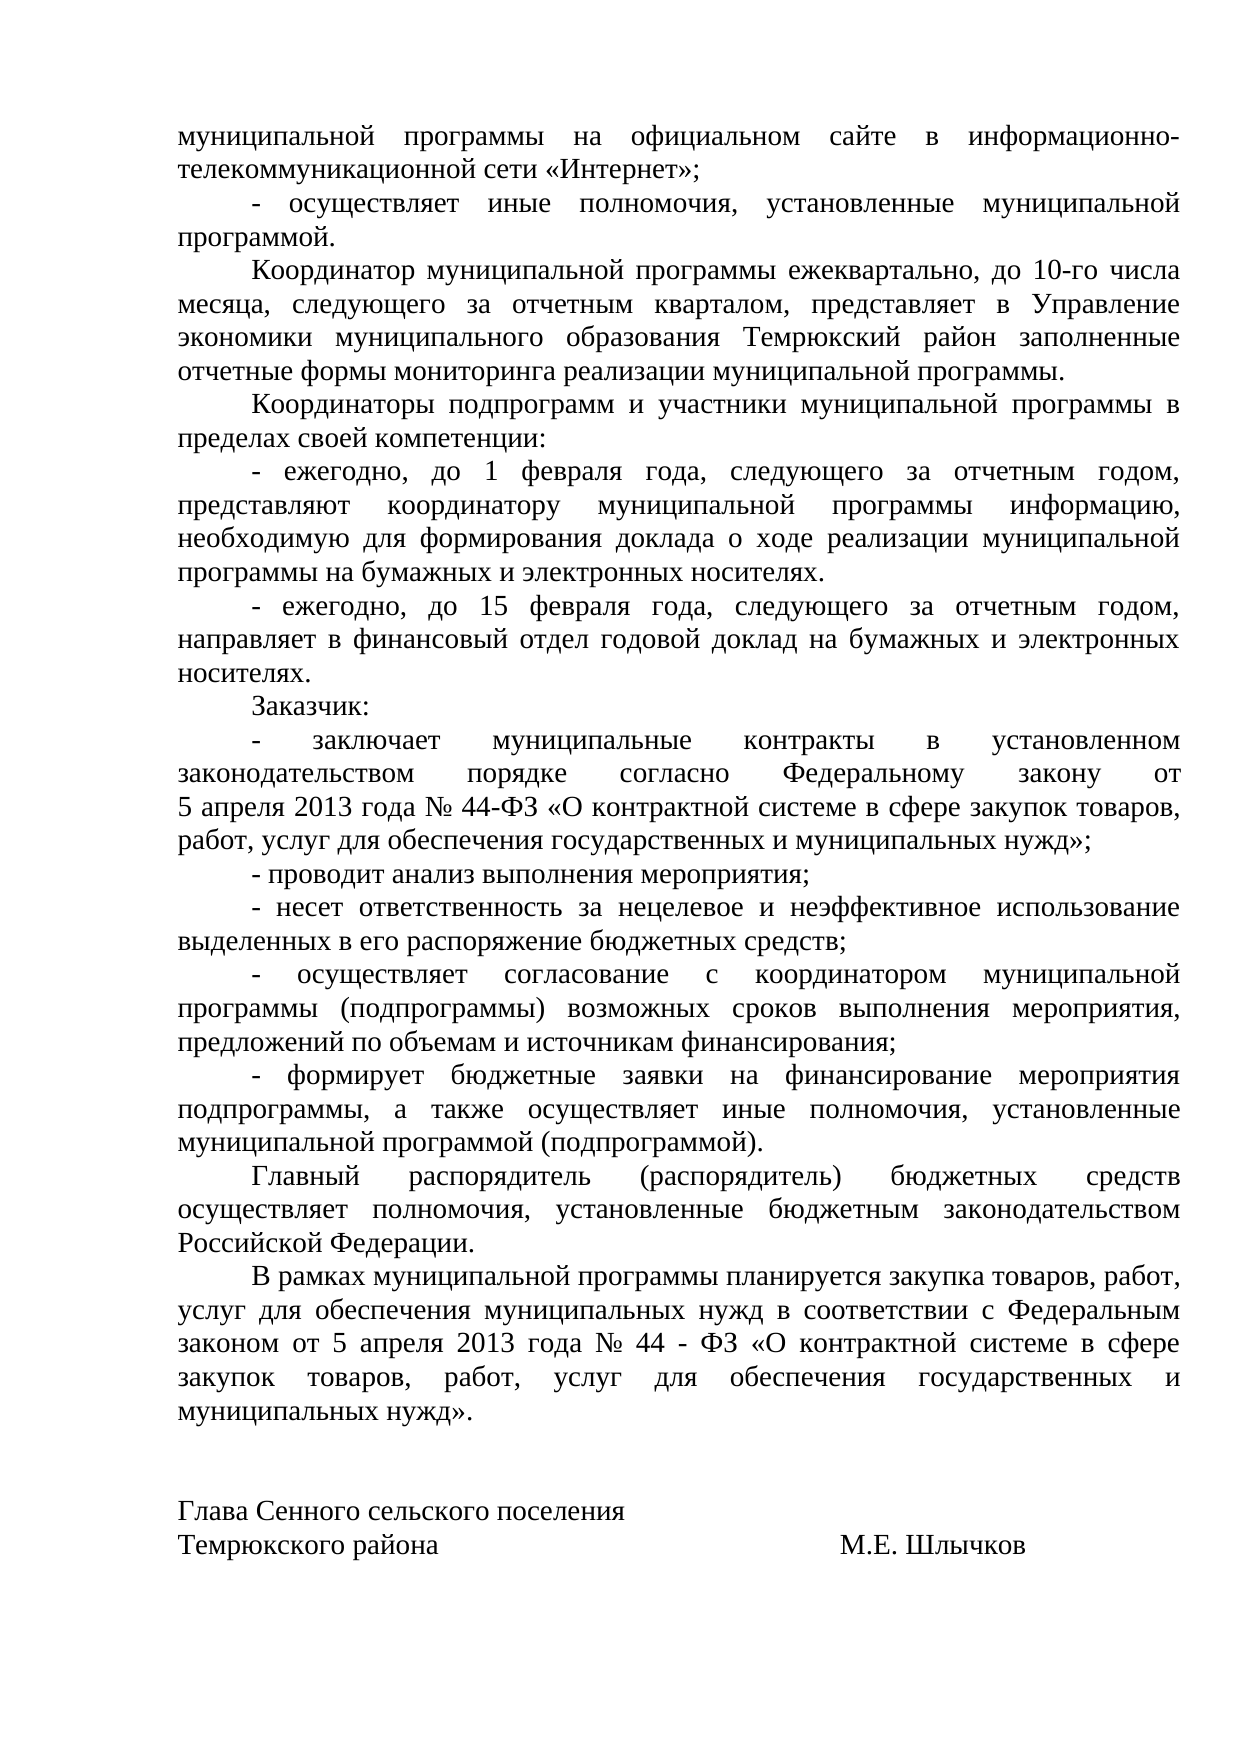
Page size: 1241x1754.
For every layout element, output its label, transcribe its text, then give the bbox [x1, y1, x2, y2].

text - проводит анализ выполнения мероприятия; [177, 856, 1181, 889]
text Заказчик: [177, 688, 1181, 722]
text Координаторы подпрограмм и участники муниципальной программы в пределах своей компетенции: [177, 386, 1181, 453]
text - ежегодно, до 1 февраля года, следующего за отчетным годом, представляют координатору муниципальной программы информацию, необходимую для формирования доклада о ходе реализации муниципальной программы на бумажных и электронных носителях. [177, 453, 1181, 588]
text Глава Сенного сельского поселения [177, 1493, 1181, 1527]
text - заключает муниципальные контракты в установленном законодательством порядке согласно Федеральному закону от 5 апреля 2013 года № 44-ФЗ «О контрактной системе в сфере закупок товаров, работ, услуг для обеспечения государственных и муниципальных нужд»; [177, 722, 1181, 856]
text В рамках муниципальной программы планируется закупка товаров, работ, услуг для обеспечения муниципальных нужд в соответствии с Федеральным законом от 5 апреля 2013 года № 44 - ФЗ «О контрактной системе в сфере закупок товаров, работ, услуг для обеспечения государственных и муниципальных нужд». [177, 1258, 1181, 1426]
text - ежегодно, до 15 февраля года, следующего за отчетным годом, направляет в финансовый отдел годовой доклад на бумажных и электронных носителях. [177, 588, 1181, 688]
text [177, 118, 1181, 185]
text - осуществляет согласование с координатором муниципальной программы (подпрограммы) возможных сроков выполнения мероприятия, предложений по объемам и источникам финансирования; [177, 957, 1181, 1057]
text Главный распорядитель (распорядитель) бюджетных средств осуществляет полномочия, установленные бюджетным законодательством Российской Федерации. [177, 1158, 1181, 1258]
text Координатор муниципальной программы ежеквартально, до 10-го числа месяца, следующего за отчетным кварталом, представляет в Управление экономики муниципального образования Темрюкский район заполненные отчетные формы мониторинга реализации муниципальной программы. [177, 252, 1181, 386]
text - несет ответственность за нецелевое и неэффективное использование выделенных в его распоряжение бюджетных средств; [177, 889, 1181, 957]
text Темрюкского района М.Е. Шлычков [177, 1527, 1181, 1560]
text - осуществляет иные полномочия, установленные муниципальной программой. [177, 185, 1181, 252]
text - формирует бюджетные заявки на финансирование мероприятия подпрограммы, а также осуществляет иные полномочия, установленные муниципальной программой (подпрограммой). [177, 1057, 1181, 1158]
